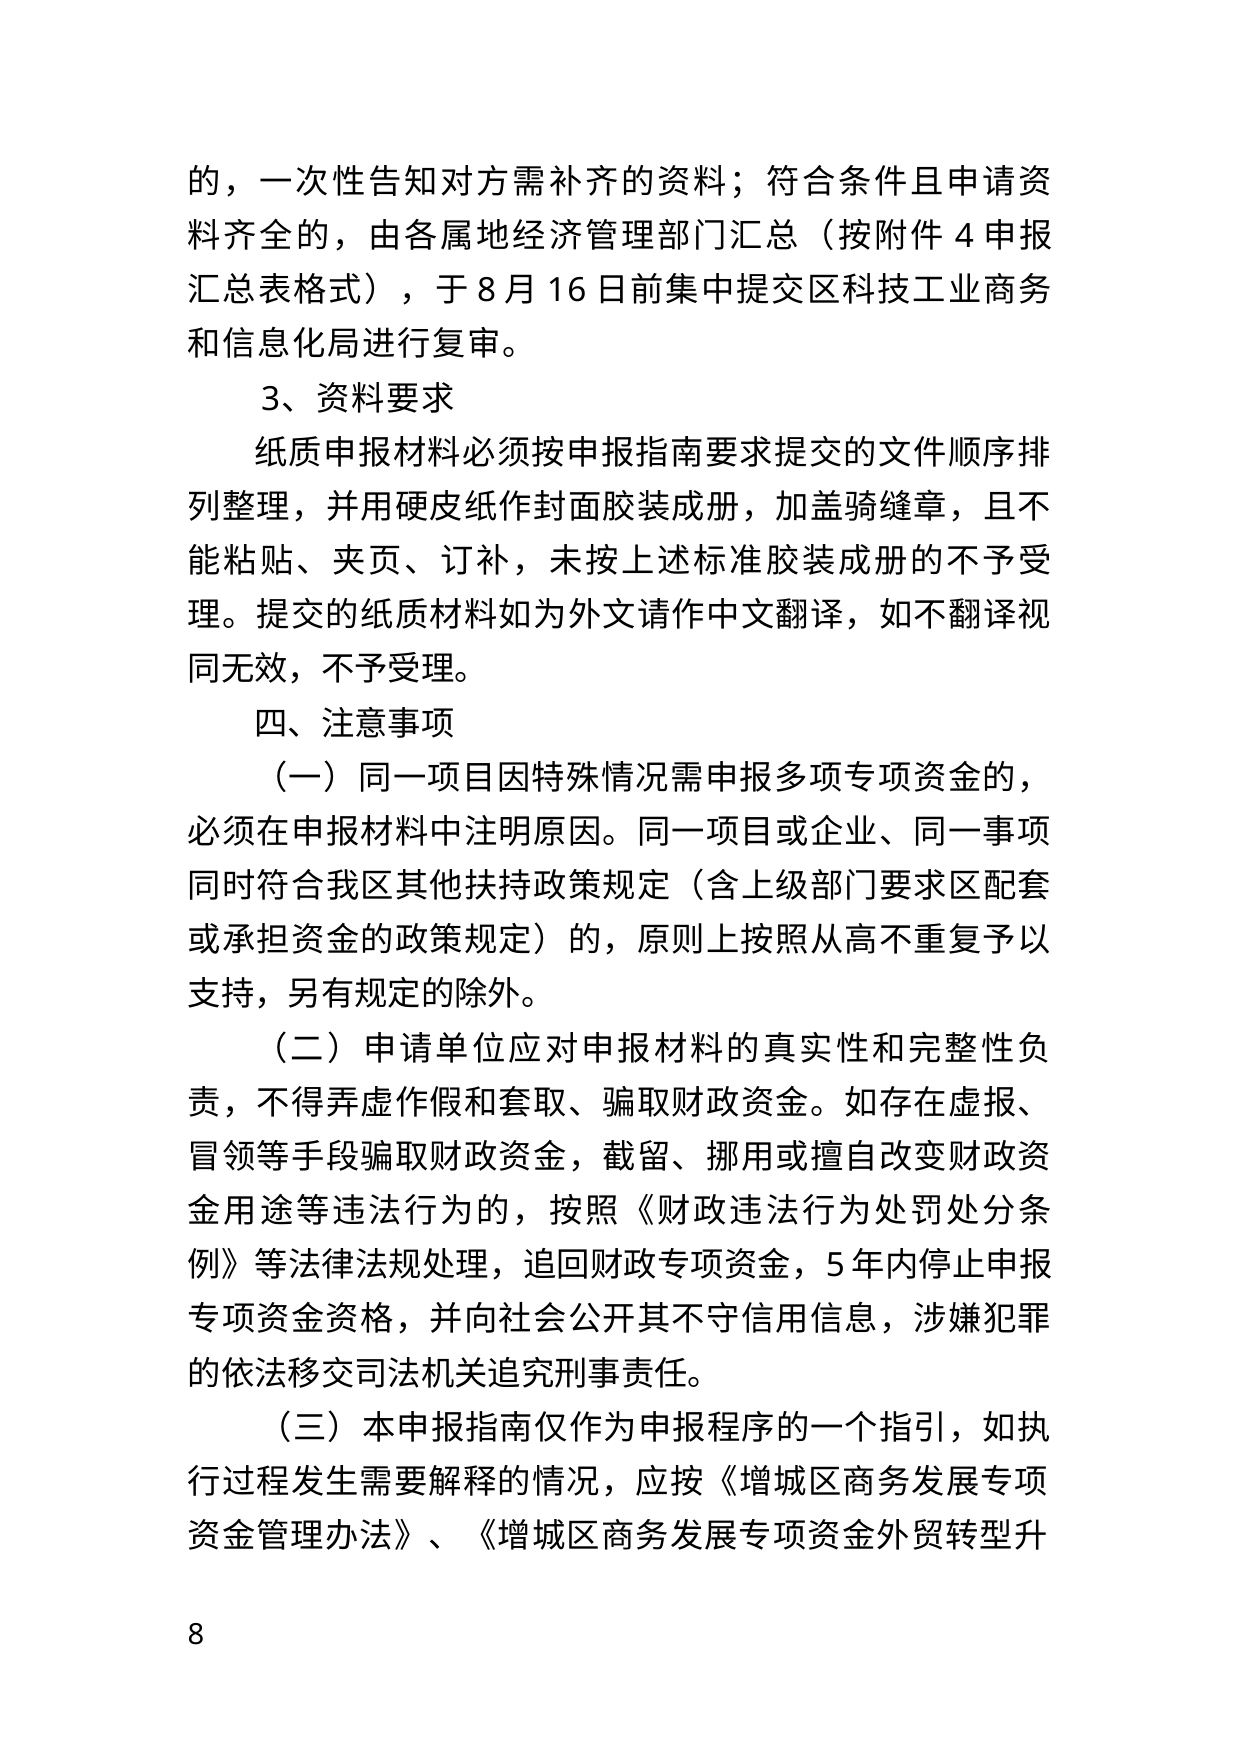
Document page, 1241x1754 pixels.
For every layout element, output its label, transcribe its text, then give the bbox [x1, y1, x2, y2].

text （一）同一项目因特殊情况需申报多项专项资金的，必须在申报材料中注明原因。同一项目或企业、同一事项同时符合我区其他扶持政策规定（含上级部门要求区配套或承担资金的政策规定）的，原则上按照从高不重复予以支持，另有规定的除外。 [187, 746, 1053, 1017]
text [187, 150, 1053, 367]
text 四、注意事项 [187, 692, 1053, 746]
list 资料要求 [187, 367, 1053, 421]
list 纸质申报材料必须按申报指南要求提交的文件顺序排列整理，并用硬皮纸作封面胶装成册，加盖骑缝章，且不能粘贴、夹页、订补，未按上述标准胶装成册的不予受理。提交的纸质材料如为外文请作中文翻译，如不翻译视同无效，不予受理。 [187, 421, 1053, 692]
text （二）申请单位应对申报材料的真实性和完整性负责，不得弄虚作假和套取、骗取财政资金。如存在虚报、冒领等手段骗取财政资金，截留、挪用或擅自改变财政资金用途等违法行为的，按照《财政违法行为处罚处分条例》等法律法规处理，追回财政专项资金，5年内停止申报专项资金资格，并向社会公开其不守信用信息，涉嫌犯罪的依法移交司法机关追究刑事责任。 [187, 1017, 1053, 1396]
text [187, 1396, 1053, 1558]
